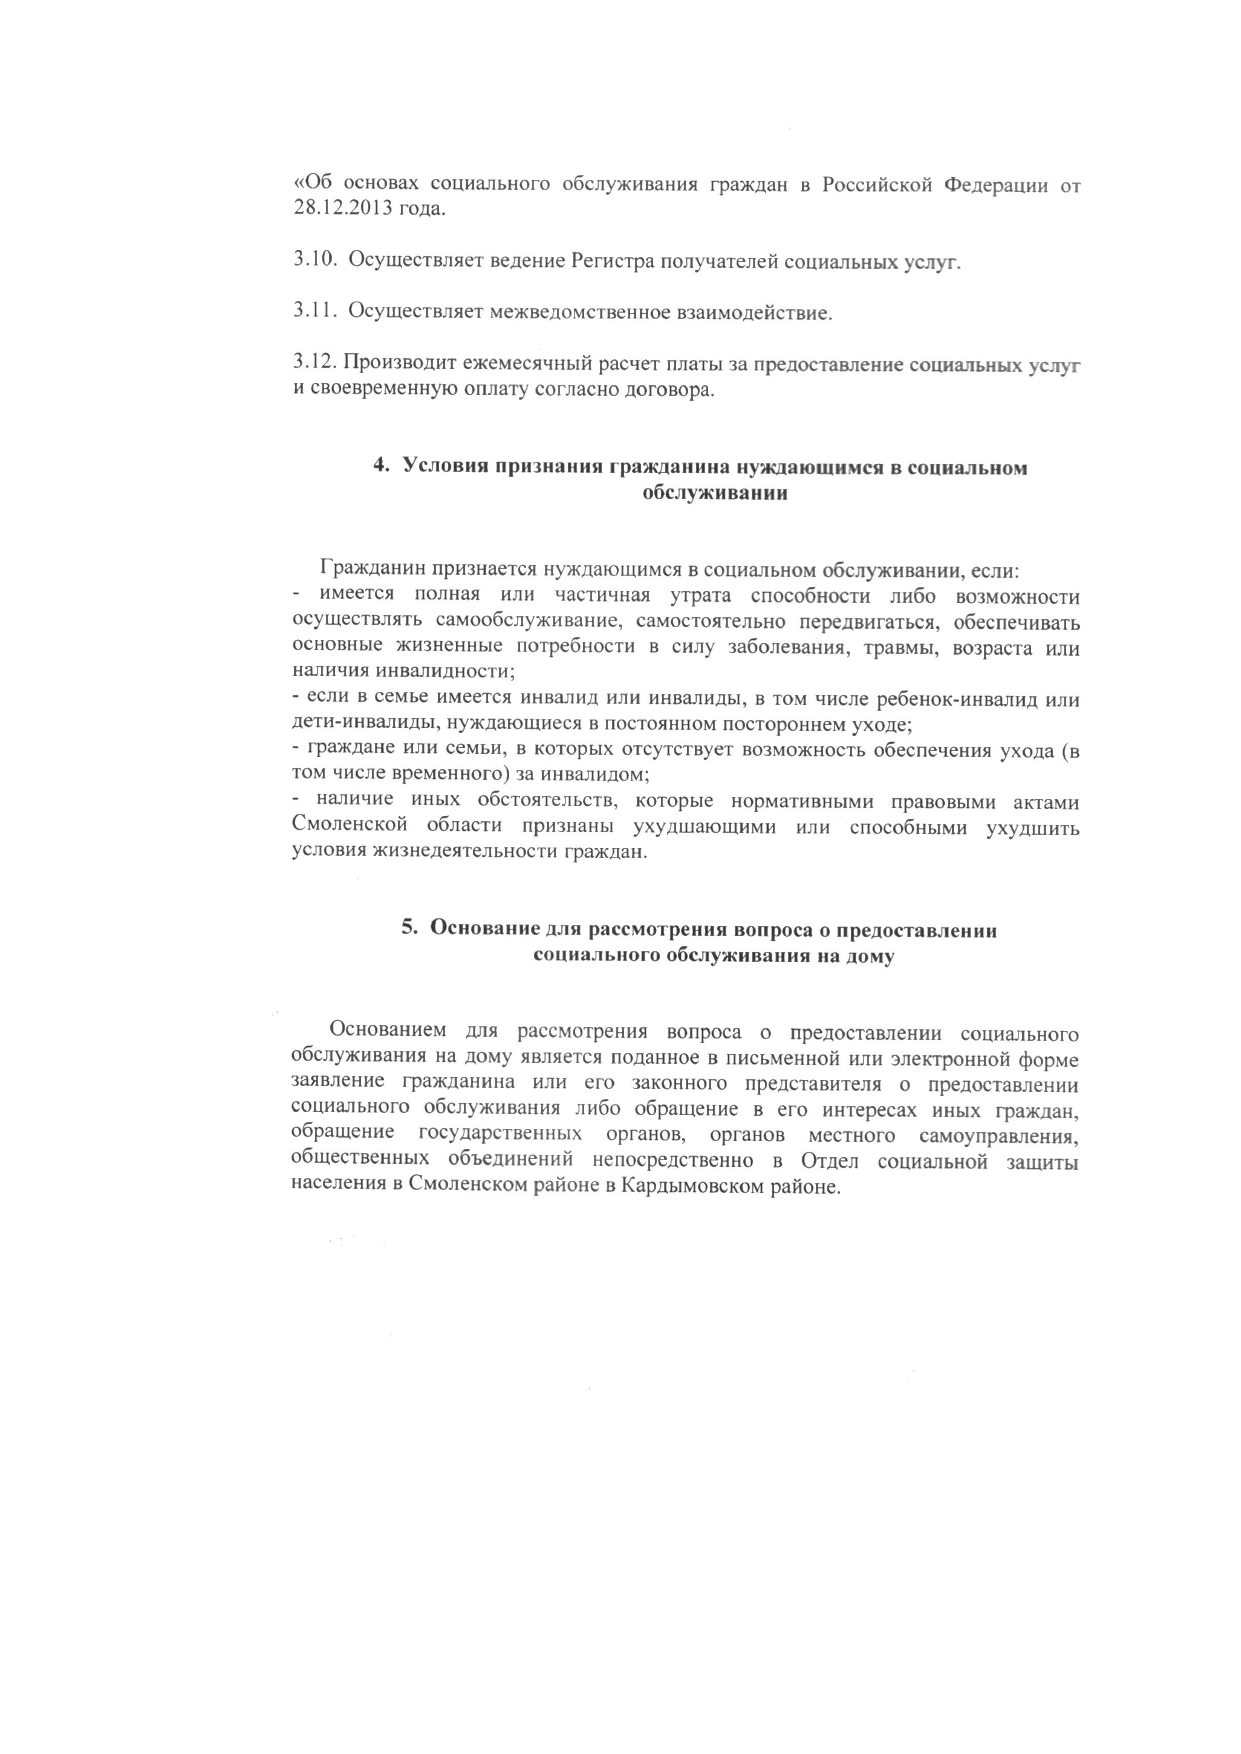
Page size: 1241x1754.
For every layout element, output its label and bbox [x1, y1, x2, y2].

picture [177, 118, 1112, 1445]
